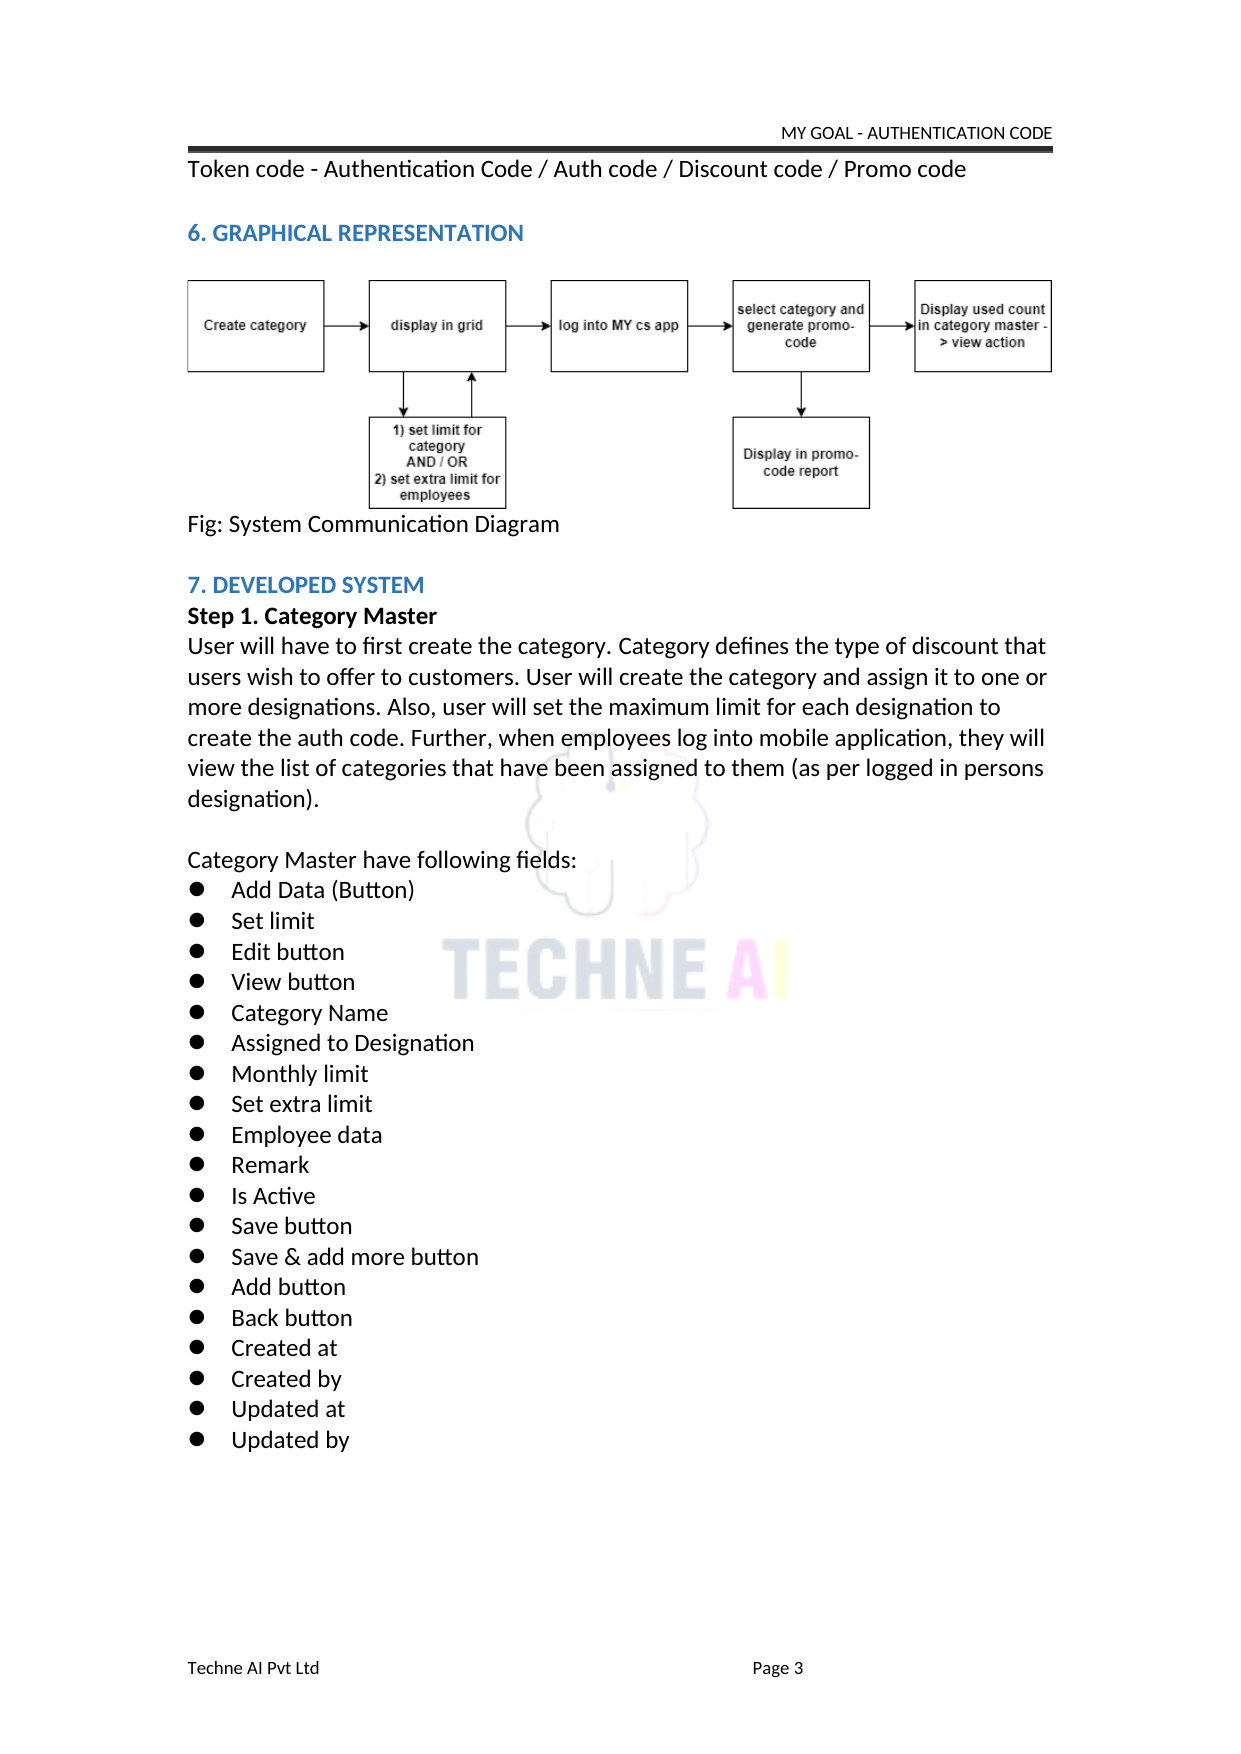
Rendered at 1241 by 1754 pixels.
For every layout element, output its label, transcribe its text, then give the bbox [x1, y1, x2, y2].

list DEVELOPED SYSTEM [187, 569, 1053, 600]
text Category Master have following fields: [187, 844, 1053, 875]
list Monthly limit [187, 1058, 1053, 1088]
list Created at [187, 1332, 1053, 1363]
list Is Active [187, 1180, 1053, 1210]
list Set limit [187, 905, 1053, 936]
list Save & add more button [187, 1241, 1053, 1271]
list Fig: System Communication Diagram [187, 508, 1053, 539]
list Category Name [187, 997, 1053, 1027]
list Edit button [187, 936, 1053, 966]
list Updated by [187, 1424, 1053, 1454]
list Add button [187, 1271, 1053, 1302]
list Updated at [187, 1393, 1053, 1424]
list Save button [187, 1210, 1053, 1241]
list Created by [187, 1363, 1053, 1393]
list View button [187, 966, 1053, 997]
list Remark [187, 1149, 1053, 1180]
picture [187, 280, 1052, 509]
text Token code - Authentication Code / Auth code / Discount code / Promo code [187, 153, 1053, 184]
list GRAPHICAL REPRESENTATION [187, 217, 1053, 247]
text User will have to first create the category. Category defines the type of discount that users wish to offer to customers. User will create the category and assign it to one or more designations. Also, user will set the maximum limit for each designation to create the auth code. Further, when employees log into mobile application, they will view the list of categories that have been assigned to them (as per logged in persons designation). [187, 631, 1053, 814]
list Set extra limit [187, 1088, 1053, 1119]
list Add Data (Button) [187, 875, 1053, 905]
text Step 1. Category Master [187, 600, 1053, 631]
list Employee data [187, 1119, 1053, 1149]
list Assigned to Designation [187, 1027, 1053, 1058]
list Back button [187, 1302, 1053, 1332]
